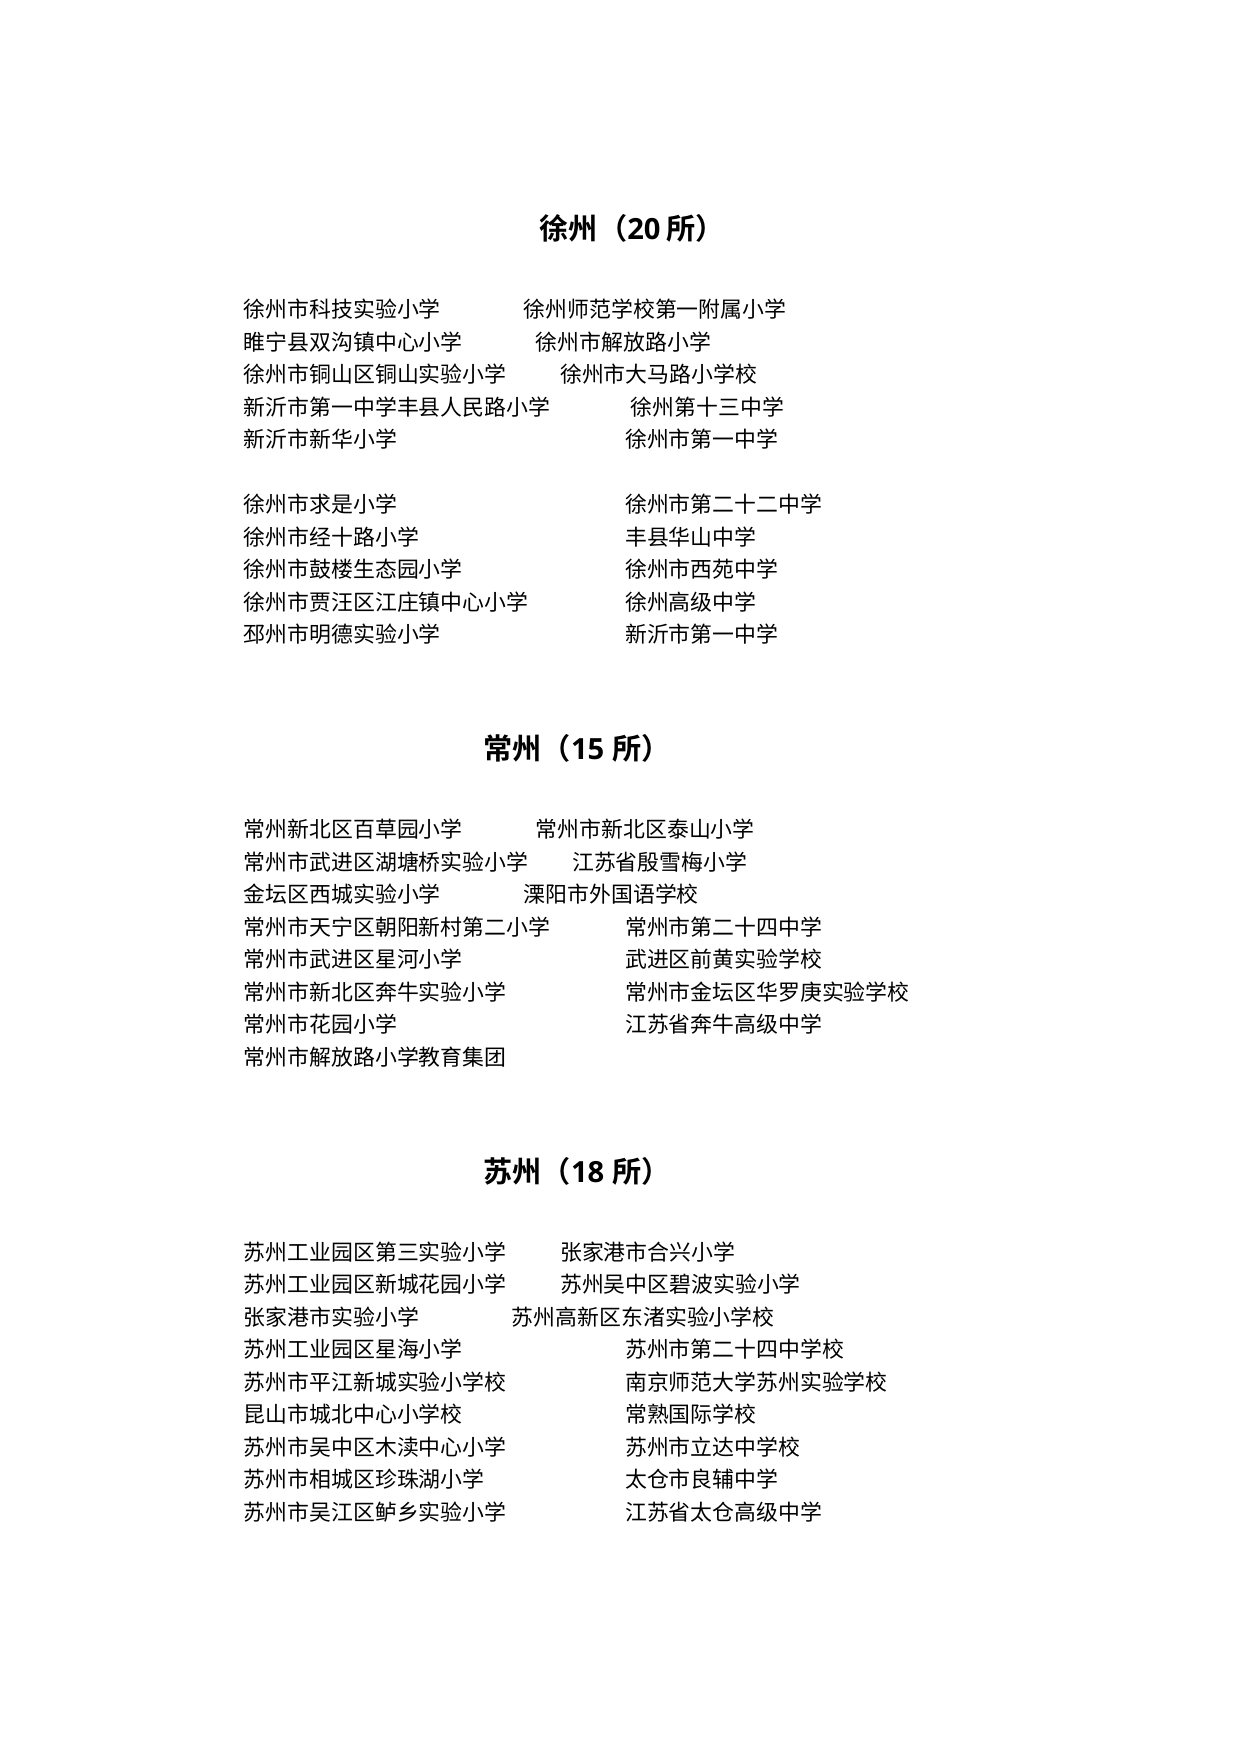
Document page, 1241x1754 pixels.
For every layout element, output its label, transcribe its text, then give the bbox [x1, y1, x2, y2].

text 常州新北区百草园小学 常州市新北区泰山小学 [244, 812, 1053, 844]
text 新沂市新华小学 徐州市第一中学 [244, 422, 1053, 454]
text 常州市解放路小学教育集团 [244, 1039, 1053, 1072]
text 金坛区西城实验小学 溧阳市外国语学校 [244, 877, 1053, 909]
text 徐州（20所） [539, 194, 1053, 259]
text 常州市武进区星河小学 武进区前黄实验学校 [244, 942, 1053, 974]
text 邳州市明德实验小学 新沂市第一中学 [244, 617, 1053, 649]
text 苏州市吴中区木渎中心小学 苏州市立达中学校 [244, 1429, 1053, 1462]
text 苏州市吴江区鲈乡实验小学 江苏省太仓高级中学 [244, 1494, 1053, 1527]
text 常州（15 所） [483, 714, 1053, 779]
text 常州市天宁区朝阳新村第二小学 常州市第二十四中学 [244, 909, 1053, 942]
text 常州市新北区奔牛实验小学 常州市金坛区华罗庚实验学校 [244, 974, 1053, 1007]
text 徐州市鼓楼生态园小学 徐州市西苑中学 [244, 552, 1053, 584]
text 张家港市实验小学 苏州高新区东渚实验小学校 [244, 1299, 1053, 1332]
text 昆山市城北中心小学校 常熟国际学校 [244, 1397, 1053, 1429]
text 新沂市第一中学丰县人民路小学 徐州第十三中学 [244, 389, 1053, 422]
text 徐州市铜山区铜山实验小学 徐州市大马路小学校 [244, 357, 1053, 389]
text 徐州市科技实验小学 徐州师范学校第一附属小学 [244, 292, 1053, 324]
text 常州市花园小学 江苏省奔牛高级中学 [244, 1007, 1053, 1039]
text 苏州市平江新城实验小学校 南京师范大学苏州实验学校 [244, 1364, 1053, 1397]
text 睢宁县双沟镇中心小学 徐州市解放路小学 [244, 324, 1053, 357]
text 苏州（18 所） [483, 1137, 1053, 1202]
text 徐州市求是小学 徐州市第二十二中学 [244, 487, 1053, 519]
text 苏州工业园区星海小学 苏州市第二十四中学校 [244, 1332, 1053, 1364]
text 苏州工业园区新城花园小学 苏州吴中区碧波实验小学 [244, 1267, 1053, 1299]
text 徐州市经十路小学 丰县华山中学 [244, 519, 1053, 552]
text 苏州工业园区第三实验小学 张家港市合兴小学 [244, 1234, 1053, 1267]
text 苏州市相城区珍珠湖小学 太仓市良辅中学 [244, 1462, 1053, 1494]
text 常州市武进区湖塘桥实验小学 江苏省殷雪梅小学 [244, 844, 1053, 877]
text 徐州市贾汪区江庄镇中心小学 徐州高级中学 [244, 584, 1053, 617]
